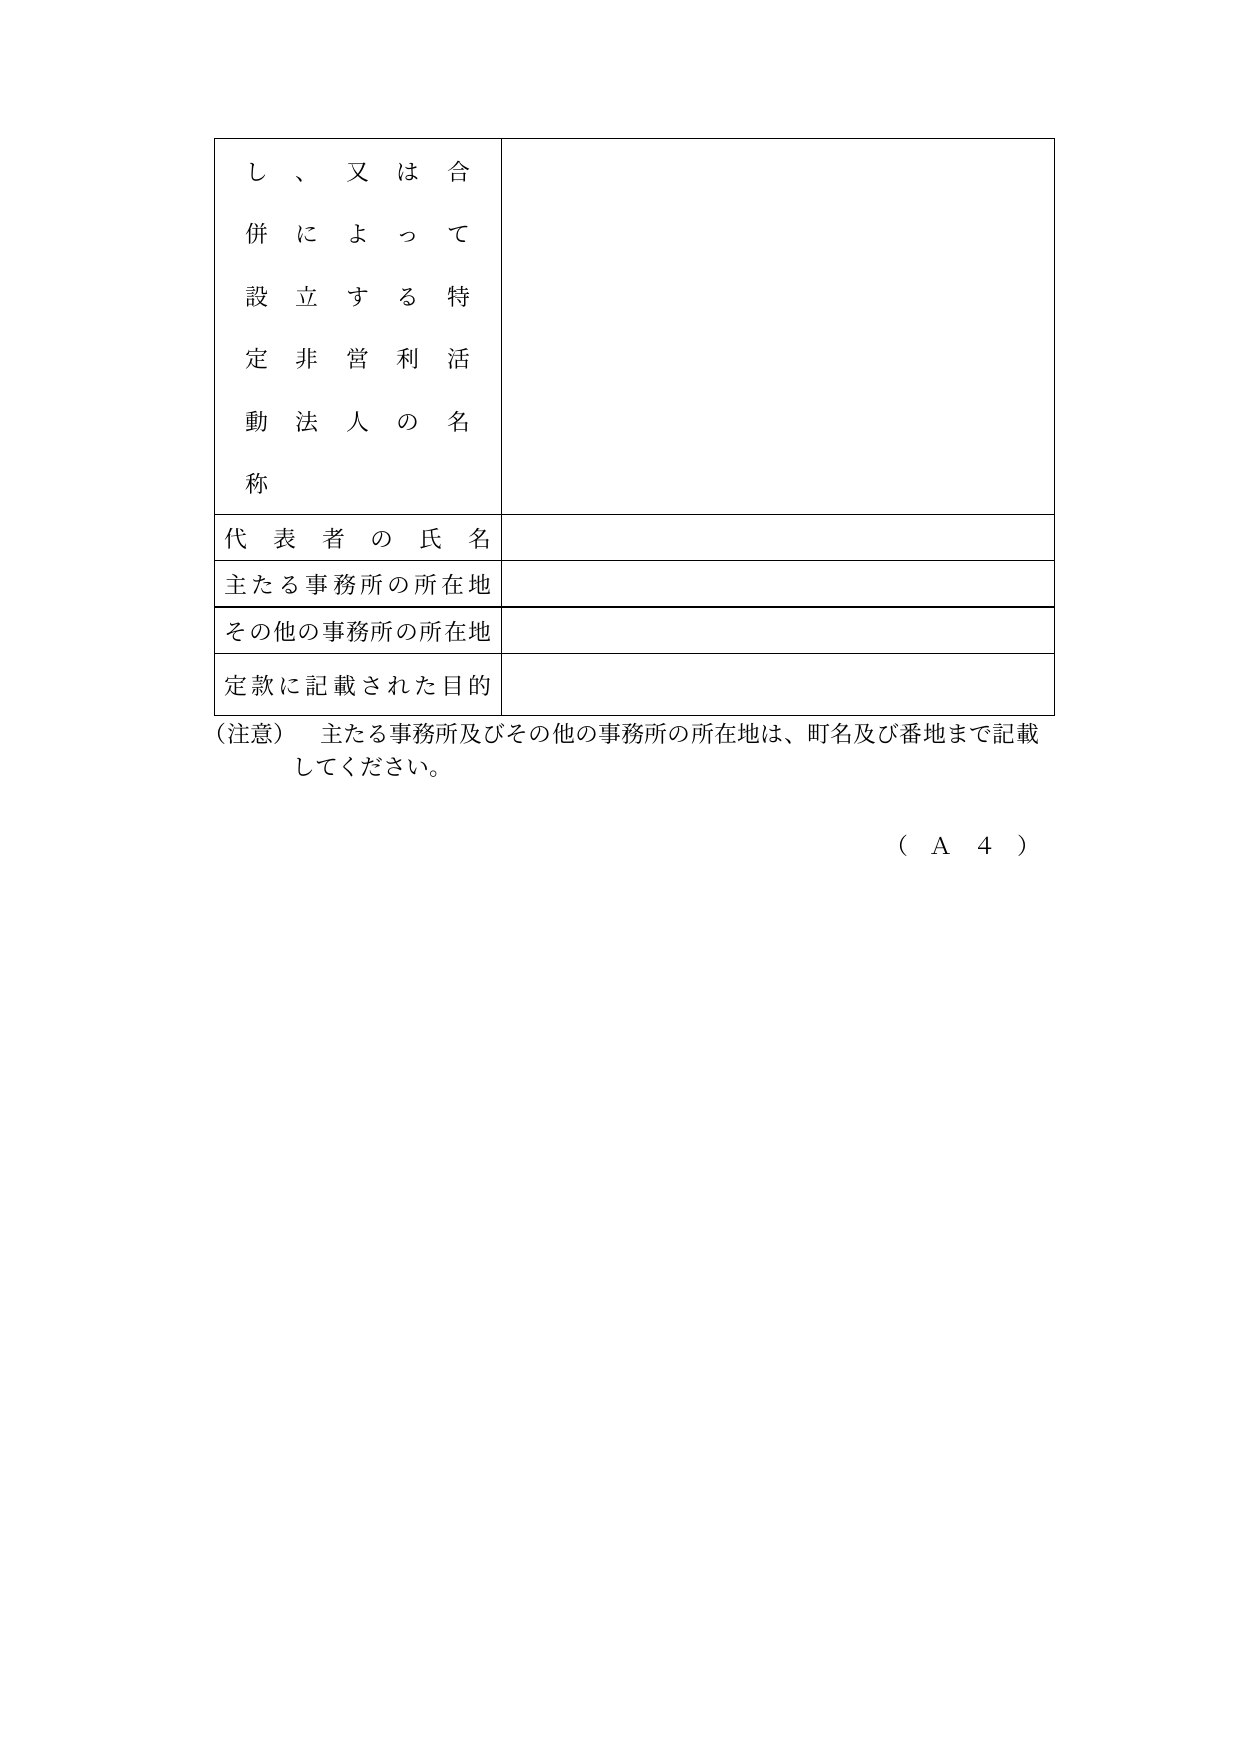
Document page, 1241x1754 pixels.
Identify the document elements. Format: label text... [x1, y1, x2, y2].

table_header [215, 139, 501, 514]
table_header [502, 139, 1054, 514]
table_cell その他の事務所の所在地 [215, 608, 501, 653]
table_cell [502, 561, 1054, 606]
text （注意） 主たる事務所及びその他の事務所の所在地は、町名及び番地まで記載してください。 [204, 716, 1039, 782]
table_cell [502, 515, 1054, 560]
table_cell 定款に記載された目的 [215, 654, 501, 715]
table_cell 主たる事務所の所在地 [215, 561, 501, 606]
table_cell [502, 654, 1054, 715]
table_cell [502, 608, 1054, 653]
text （Ａ４） [178, 813, 1062, 876]
table_cell 代表者の氏名 [215, 515, 501, 560]
